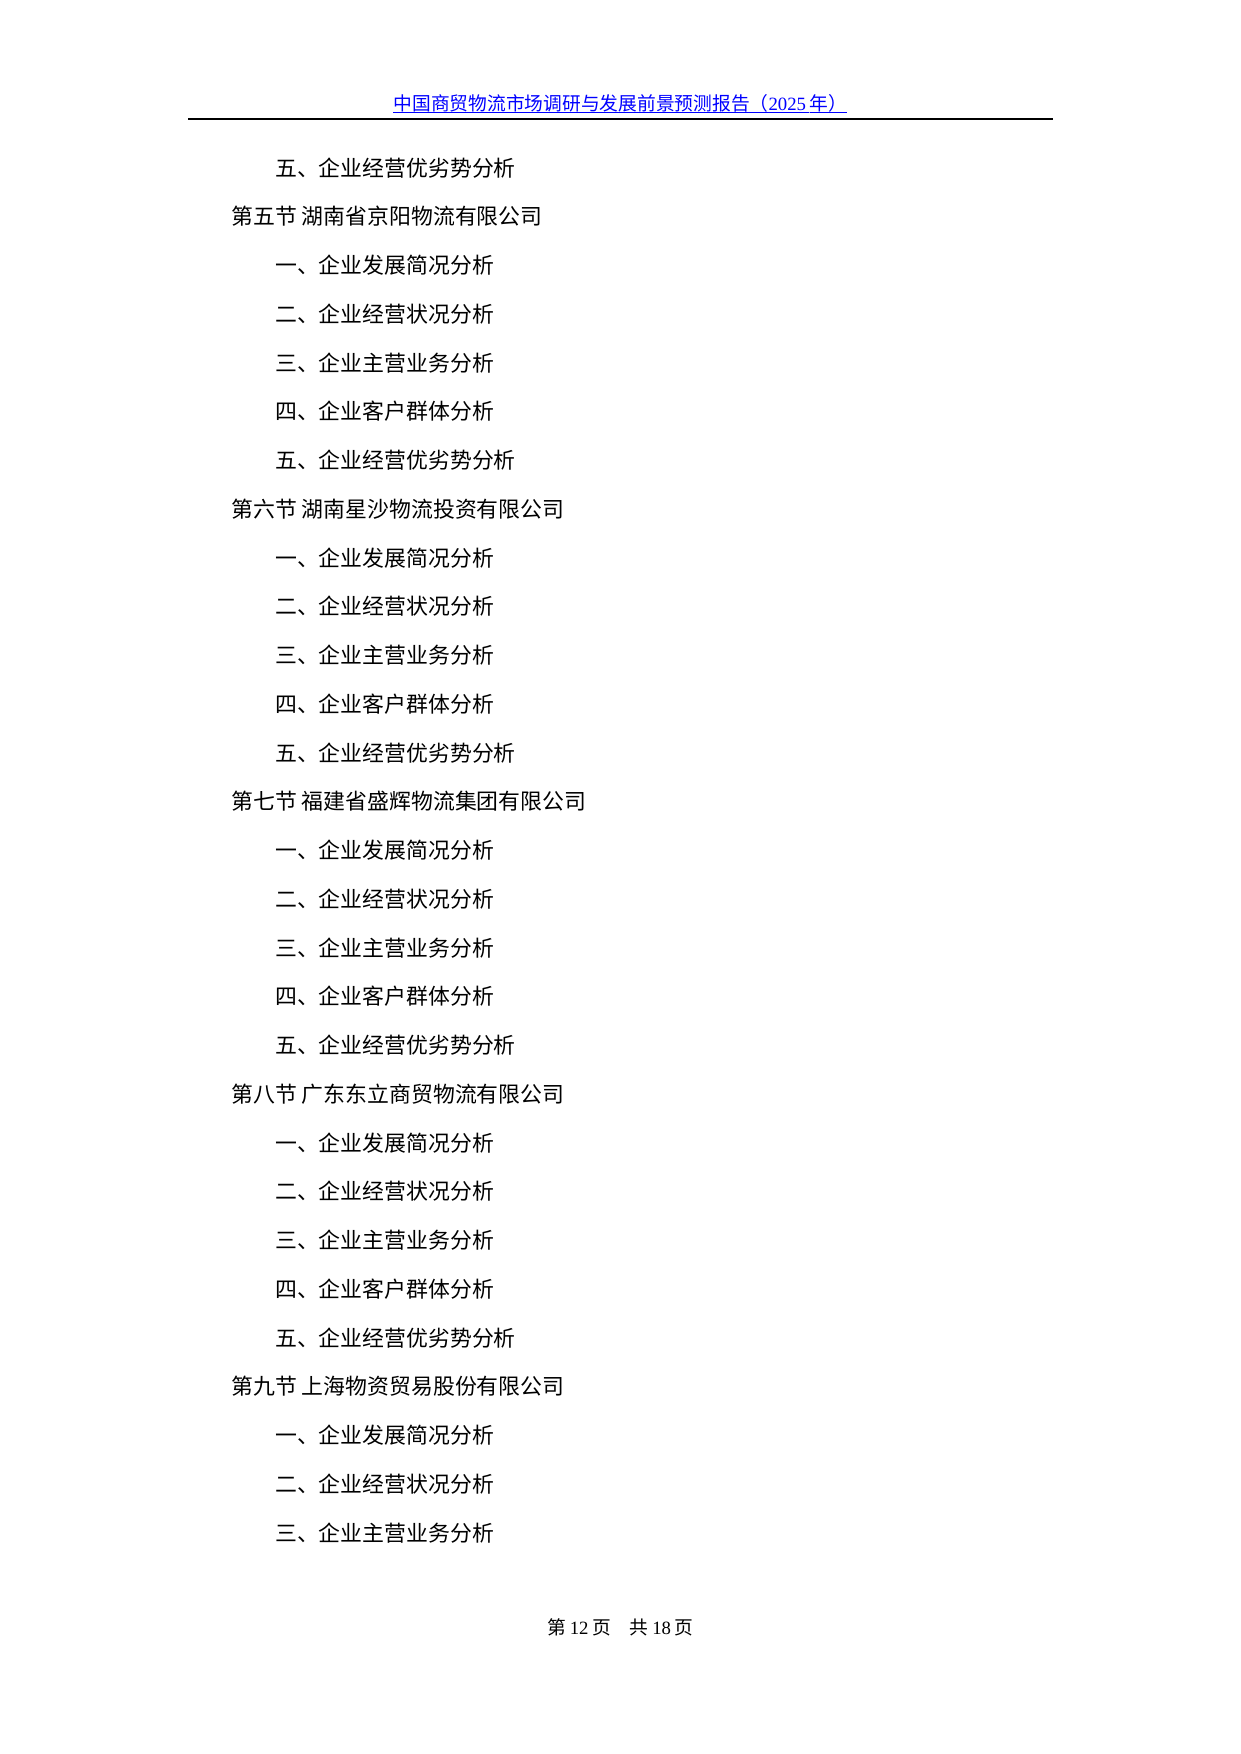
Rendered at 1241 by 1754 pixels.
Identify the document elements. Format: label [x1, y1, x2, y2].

text [187, 150, 1053, 1548]
